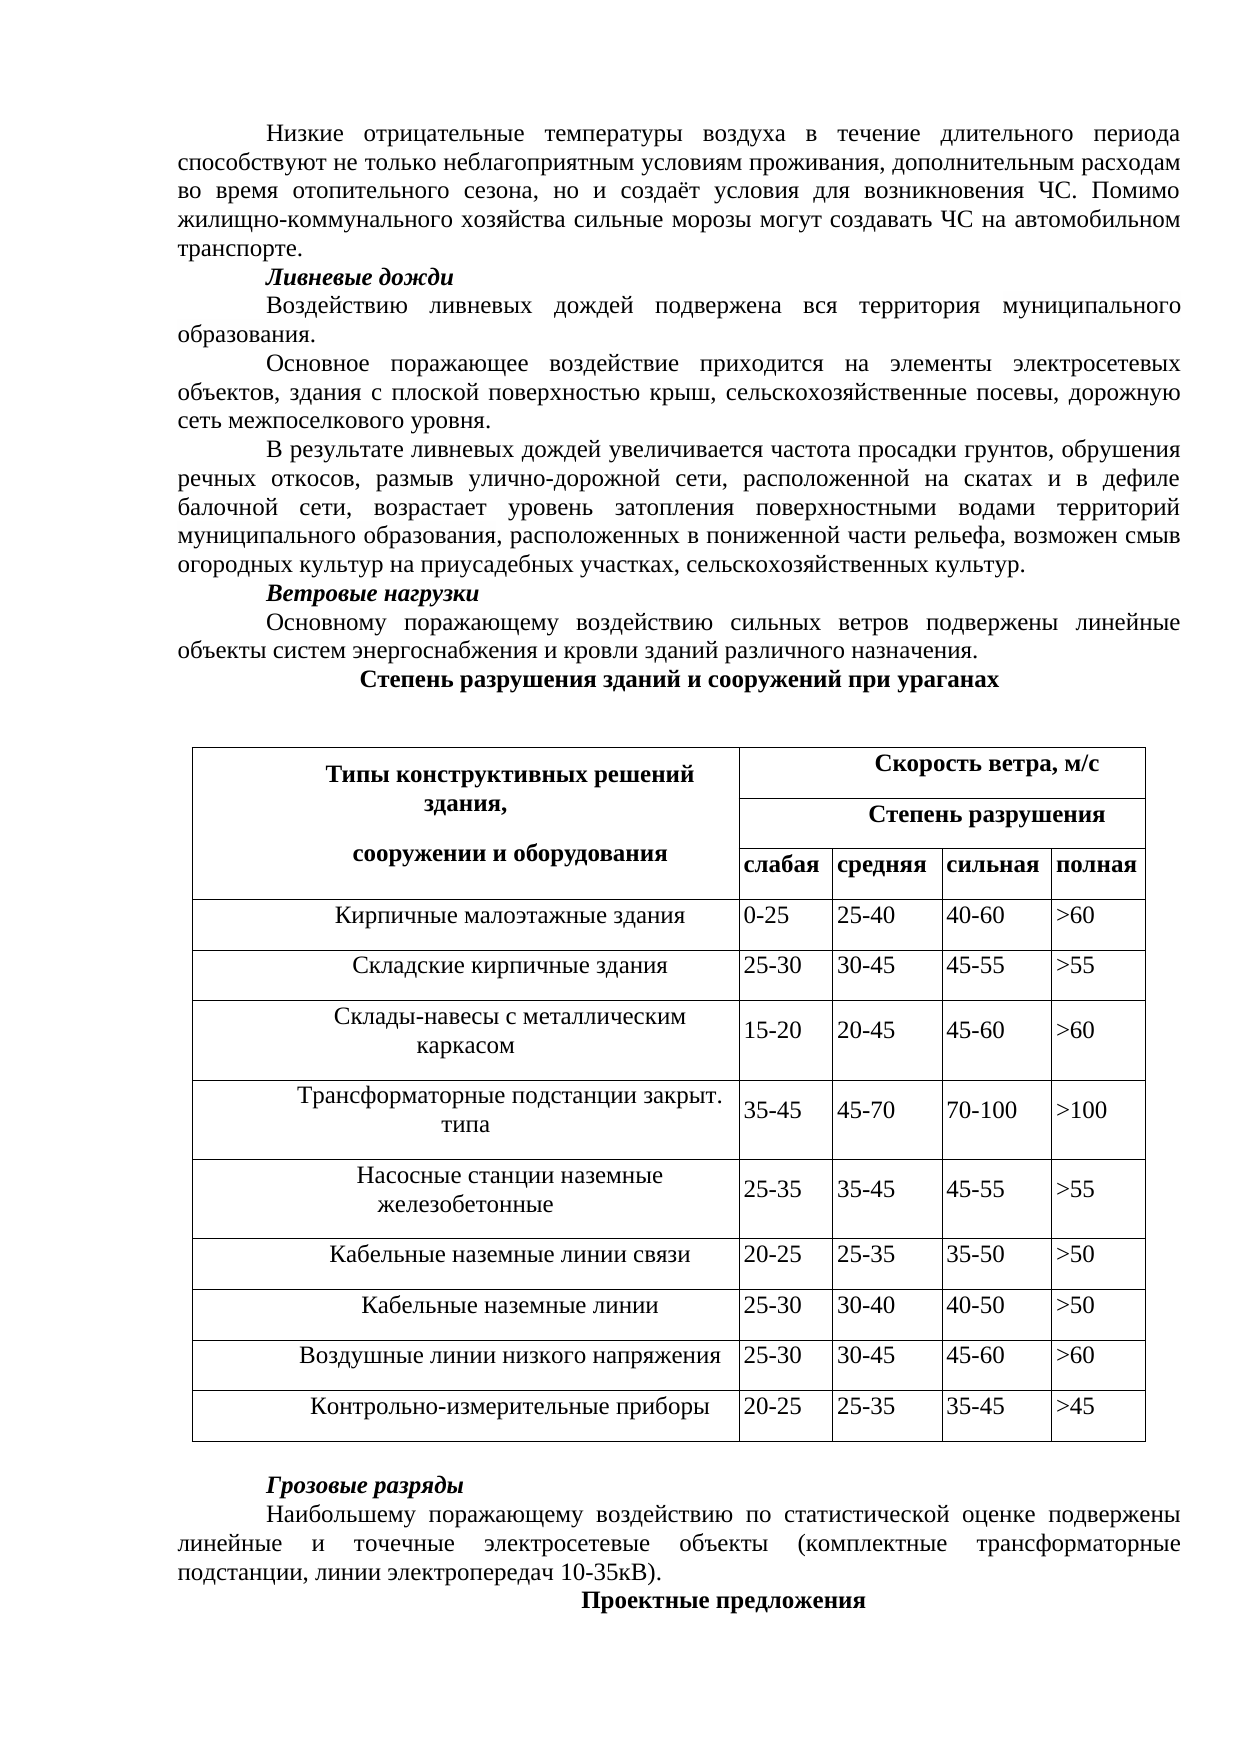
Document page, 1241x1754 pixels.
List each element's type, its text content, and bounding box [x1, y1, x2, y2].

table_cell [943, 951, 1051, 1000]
text Ветровые нагрузки [177, 578, 1181, 607]
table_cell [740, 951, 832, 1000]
text Основному поражающему воздействию сильных ветров подвержены линейные объекты систем энергоснабжения и кровли зданий различного назначения. [177, 607, 1181, 664]
text Основное поражающее воздействие приходится на элементы электросетевых объектов, здания с плоской поверхностью крыш, сельскохозяйственные посевы, дорожную сеть межпоселкового уровня. [177, 348, 1181, 434]
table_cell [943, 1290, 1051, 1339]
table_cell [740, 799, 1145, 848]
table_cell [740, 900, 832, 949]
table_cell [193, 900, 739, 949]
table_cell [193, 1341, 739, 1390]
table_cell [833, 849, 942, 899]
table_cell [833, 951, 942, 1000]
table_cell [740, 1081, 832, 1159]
text Низкие отрицательные температуры воздуха в течение длительного периода способствуют не только неблагоприятным условиям проживания, дополнительным расходам во время отопительного сезона, но и создаёт условия для возникновения ЧС. Помимо жилищно-коммунального хозяйства сильные морозы могут создавать ЧС на автомобильном транспорте. [177, 118, 1181, 262]
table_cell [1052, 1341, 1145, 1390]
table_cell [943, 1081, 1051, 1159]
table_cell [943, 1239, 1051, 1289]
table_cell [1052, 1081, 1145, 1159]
text В результате ливневых дождей увеличивается частота просадки грунтов, обрушения речных откосов, размыв улично-дорожной сети, расположенной на скатах и в дефиле балочной сети, возрастает уровень затопления поверхностными водами территорий муниципального образования, расположенных в пониженной части рельефа, возможен смыв огородных культур на приусадебных участках, сельскохозяйственных культур. [177, 434, 1181, 578]
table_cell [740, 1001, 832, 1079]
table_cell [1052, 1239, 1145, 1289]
text Ливневые дожди [177, 262, 1181, 291]
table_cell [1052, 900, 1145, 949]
text Грозовые разряды [177, 1471, 1181, 1499]
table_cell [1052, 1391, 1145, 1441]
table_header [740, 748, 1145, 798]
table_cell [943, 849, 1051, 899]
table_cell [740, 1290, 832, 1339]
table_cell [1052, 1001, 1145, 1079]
text Степень разрушения зданий и сооружений при ураганах [177, 664, 1181, 693]
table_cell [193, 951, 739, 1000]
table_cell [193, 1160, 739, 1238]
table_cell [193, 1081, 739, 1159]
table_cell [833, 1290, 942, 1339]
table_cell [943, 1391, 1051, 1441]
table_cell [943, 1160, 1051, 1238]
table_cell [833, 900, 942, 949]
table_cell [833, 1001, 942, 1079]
text Воздействию ливневых дождей подвержена вся территория муниципального образования. [177, 291, 1181, 348]
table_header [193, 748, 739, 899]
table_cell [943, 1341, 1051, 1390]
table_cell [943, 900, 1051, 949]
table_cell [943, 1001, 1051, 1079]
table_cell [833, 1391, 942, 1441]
text Проектные предложения [177, 1586, 1181, 1614]
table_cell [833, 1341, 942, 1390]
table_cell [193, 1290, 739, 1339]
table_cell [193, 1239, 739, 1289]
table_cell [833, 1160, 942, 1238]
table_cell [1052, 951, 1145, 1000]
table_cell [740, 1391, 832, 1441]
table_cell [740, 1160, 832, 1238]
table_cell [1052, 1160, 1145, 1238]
text Наибольшему поражающему воздействию по статистической оценке подвержены линейные и точечные электросетевые объекты (комплектные трансформаторные подстанции, линии электропередач 10-35кВ). [177, 1499, 1181, 1586]
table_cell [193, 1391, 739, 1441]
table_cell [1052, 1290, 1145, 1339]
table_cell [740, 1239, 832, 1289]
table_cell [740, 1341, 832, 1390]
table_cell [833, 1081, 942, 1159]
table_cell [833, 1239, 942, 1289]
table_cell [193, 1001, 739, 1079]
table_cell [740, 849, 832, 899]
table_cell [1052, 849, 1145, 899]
